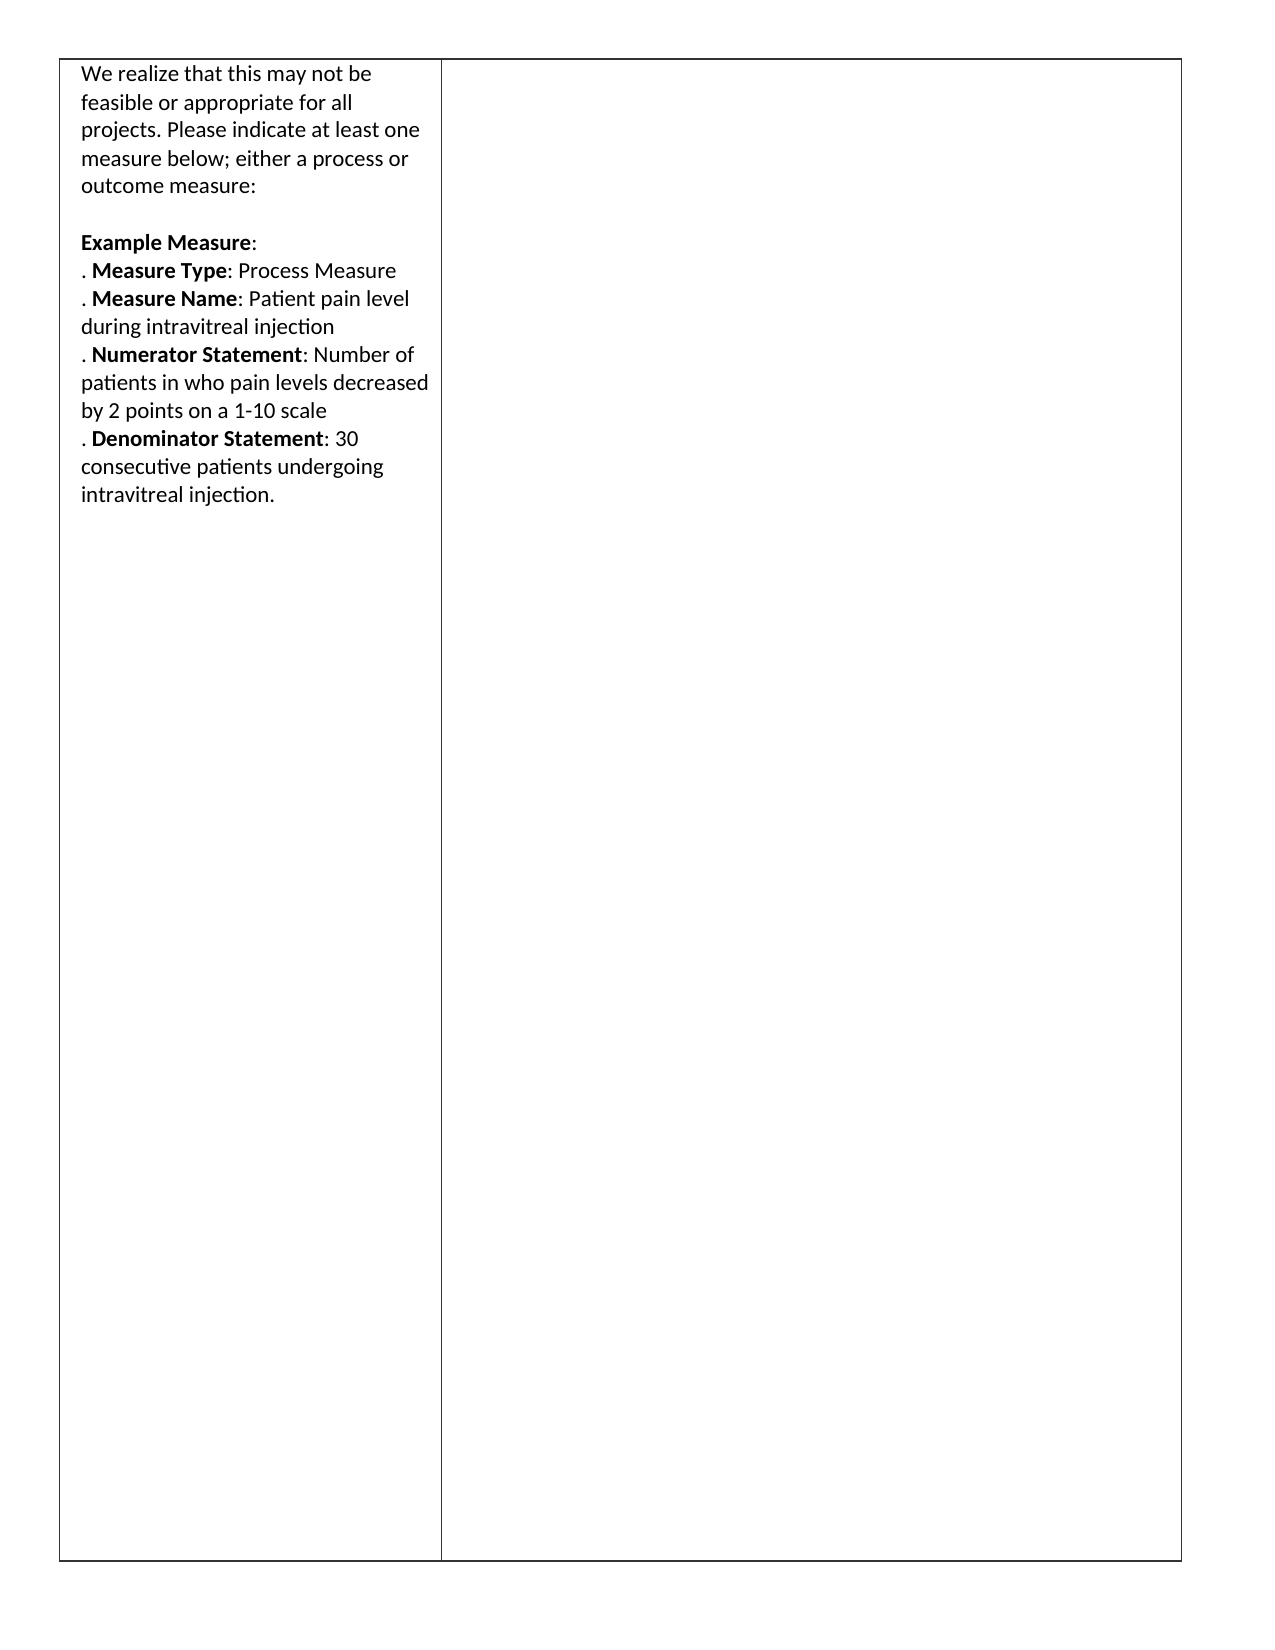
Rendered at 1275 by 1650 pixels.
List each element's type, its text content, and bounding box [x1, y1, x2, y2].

table_cell [442, 60, 1181, 1560]
table_cell We realize that this may not be feasible or appropriate for all projects. Please indicate at least one measure below; either a process or outcome measure: Example Measure: . Measure Type: Process Measure . Measure Name: Patient pain level during intravitreal injection . Numerator Statement: Number of patients in who pain levels decreased by 2 points on a 1-10 scale . Denominator Statement: 30 consecutive patients undergoing intravitreal injection. [60, 60, 441, 1560]
